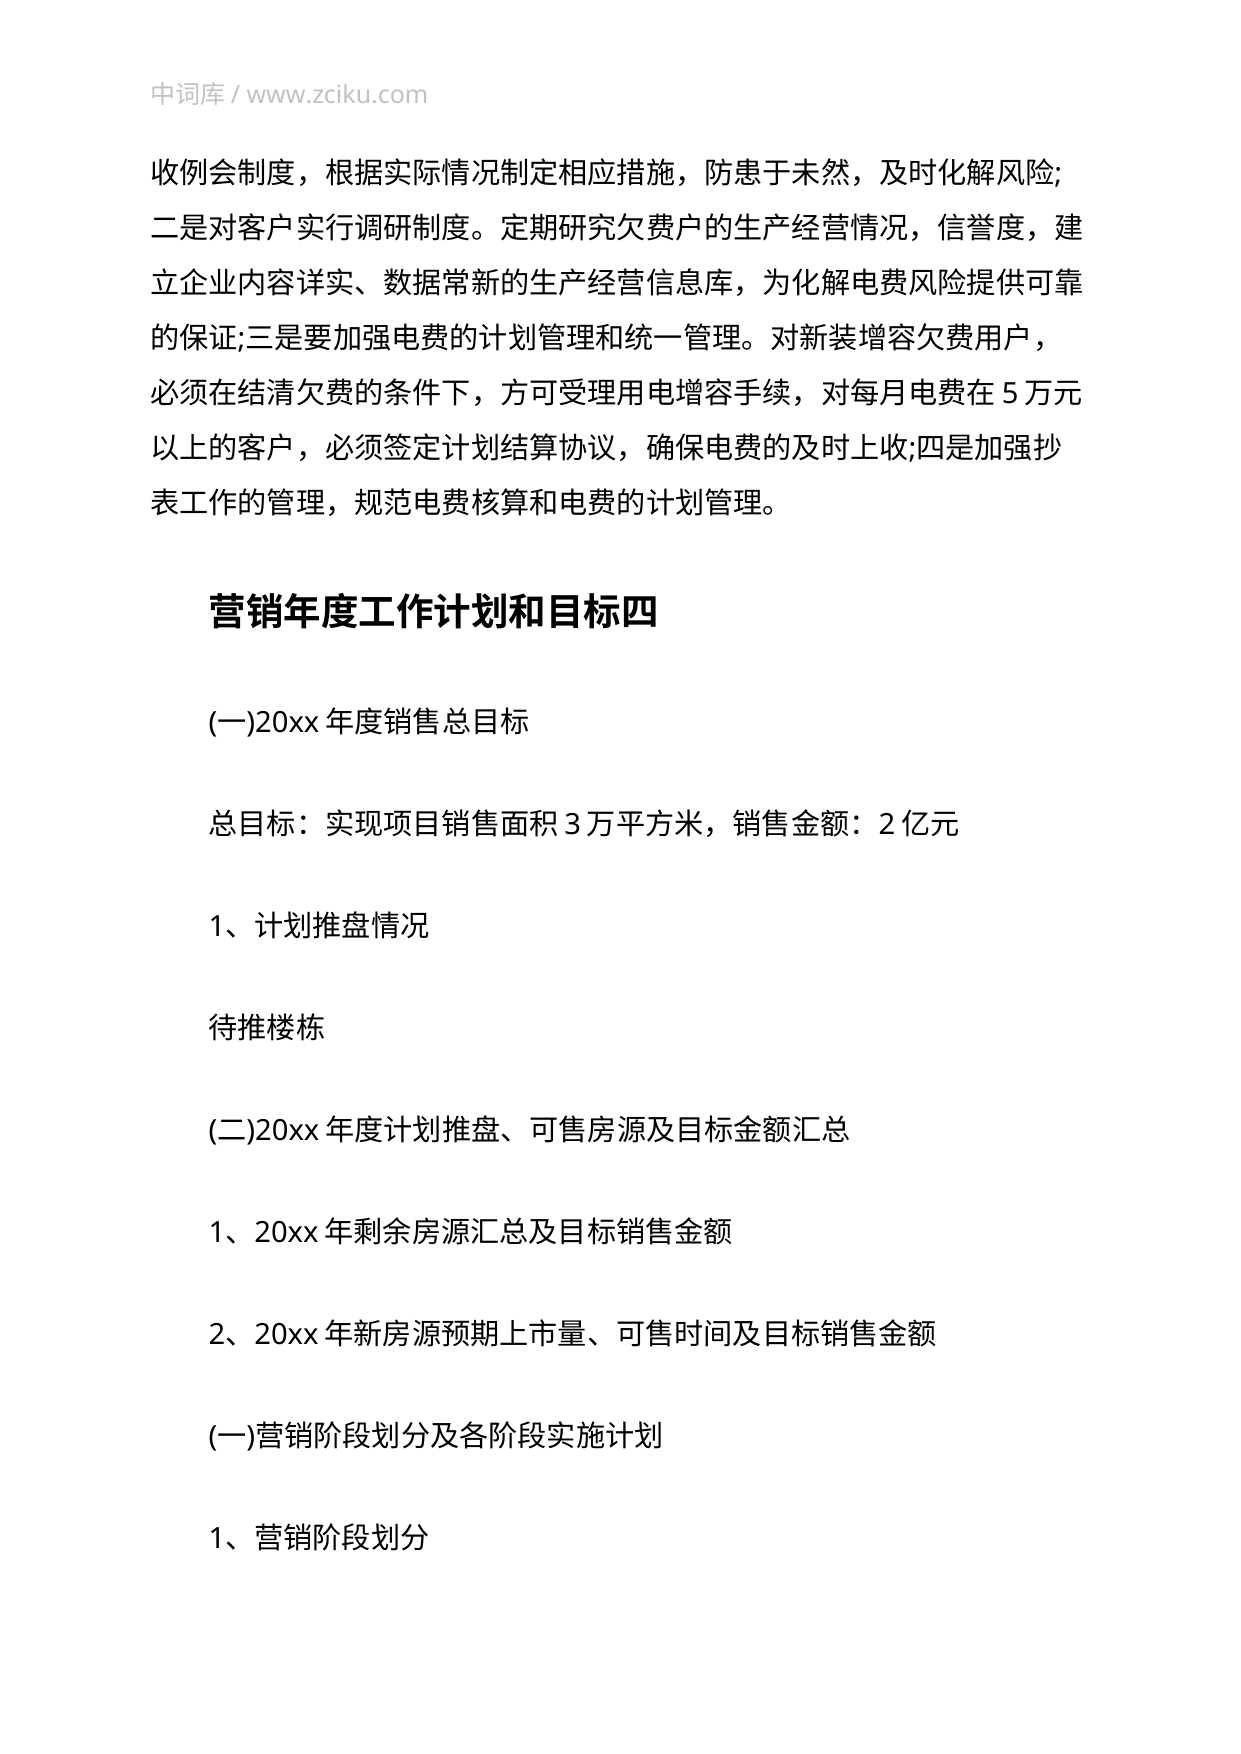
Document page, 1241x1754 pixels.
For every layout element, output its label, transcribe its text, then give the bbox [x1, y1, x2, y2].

text 1、20xx年剩余房源汇总及目标销售金额 [150, 1209, 1090, 1251]
text 1、营销阶段划分 [150, 1514, 1090, 1557]
text (一)营销阶段划分及各阶段实施计划 [150, 1413, 1090, 1455]
text 营销年度工作计划和目标四 [150, 582, 1090, 636]
text 待推楼栋 [150, 1005, 1090, 1047]
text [150, 150, 1090, 522]
text 总目标：实现项目销售面积3万平方米，销售金额：2亿元 [150, 801, 1090, 843]
text (二)20xx年度计划推盘、可售房源及目标金额汇总 [150, 1107, 1090, 1149]
text (一)20xx年度销售总目标 [150, 699, 1090, 741]
text 1、计划推盘情况 [150, 903, 1090, 945]
text 2、20xx年新房源预期上市量、可售时间及目标销售金额 [150, 1311, 1090, 1353]
